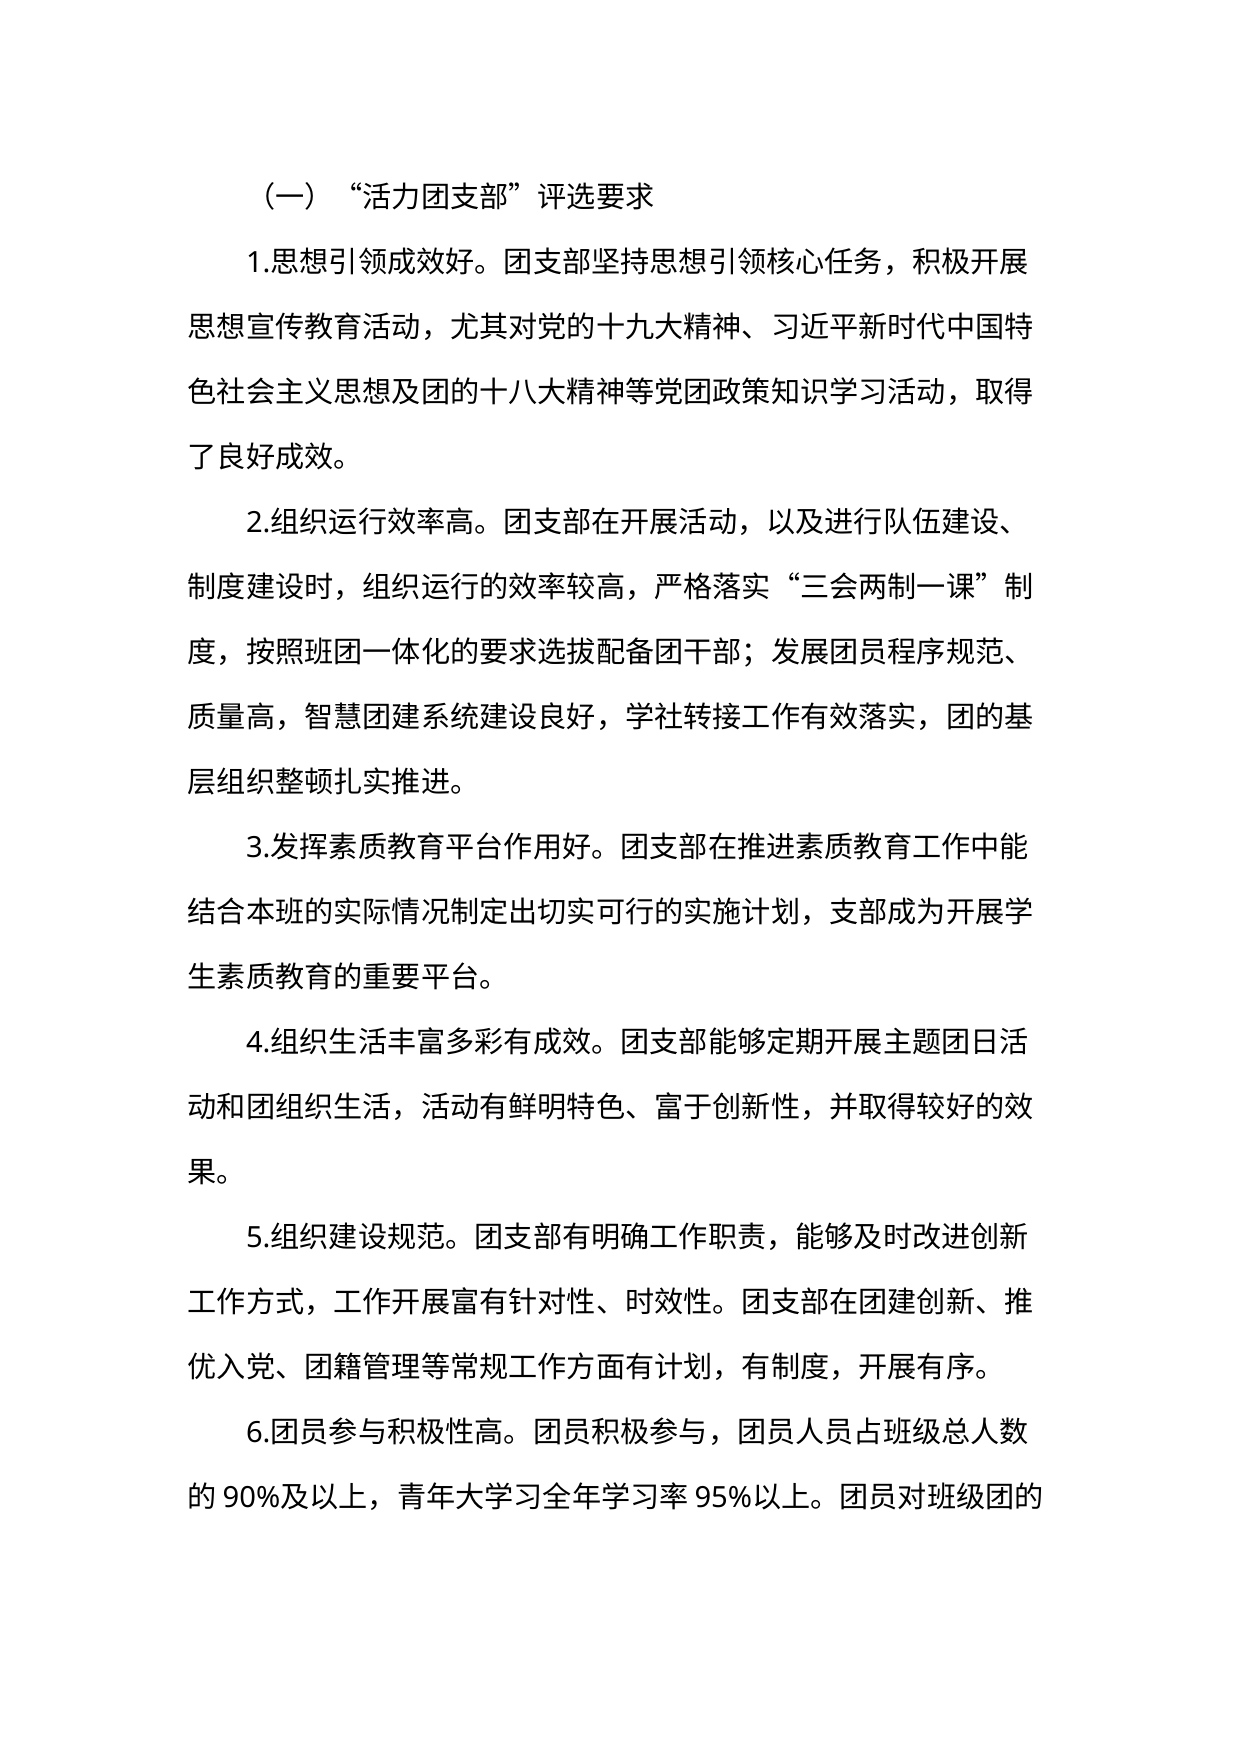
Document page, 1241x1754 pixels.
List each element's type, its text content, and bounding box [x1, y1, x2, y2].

text 1.思想引领成效好。团支部坚持思想引领核心任务，积极开展思想宣传教育活动，尤其对党的十九大精神、习近平新时代中国特色社会主义思想及团的十八大精神等党团政策知识学习活动，取得了良好成效。 [187, 227, 1053, 487]
text 2.组织运行效率高。团支部在开展活动，以及进行队伍建设、 制度建设时，组织运行的效率较高，严格落实“三会两制一课”制度，按照班团一体化的要求选拔配备团干部；发展团员程序规范、质量高，智慧团建系统建设良好，学社转接工作有效落实，团的基层组织整顿扎实推进。 [187, 487, 1053, 812]
text 4.组织生活丰富多彩有成效。团支部能够定期开展主题团日活动和团组织生活，活动有鲜明特色、富于创新性，并取得较好的效果。 [187, 1007, 1053, 1202]
text 5.组织建设规范。团支部有明确工作职责，能够及时改进创新工作方式，工作开展富有针对性、时效性。团支部在团建创新、推优入党、团籍管理等常规工作方面有计划，有制度，开展有序。 [187, 1202, 1053, 1397]
text （一）“活力团支部”评选要求 [187, 162, 1053, 227]
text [187, 1397, 1053, 1527]
text 3.发挥素质教育平台作用好。团支部在推进素质教育工作中能结合本班的实际情况制定出切实可行的实施计划，支部成为开展学生素质教育的重要平台。 [187, 812, 1053, 1007]
